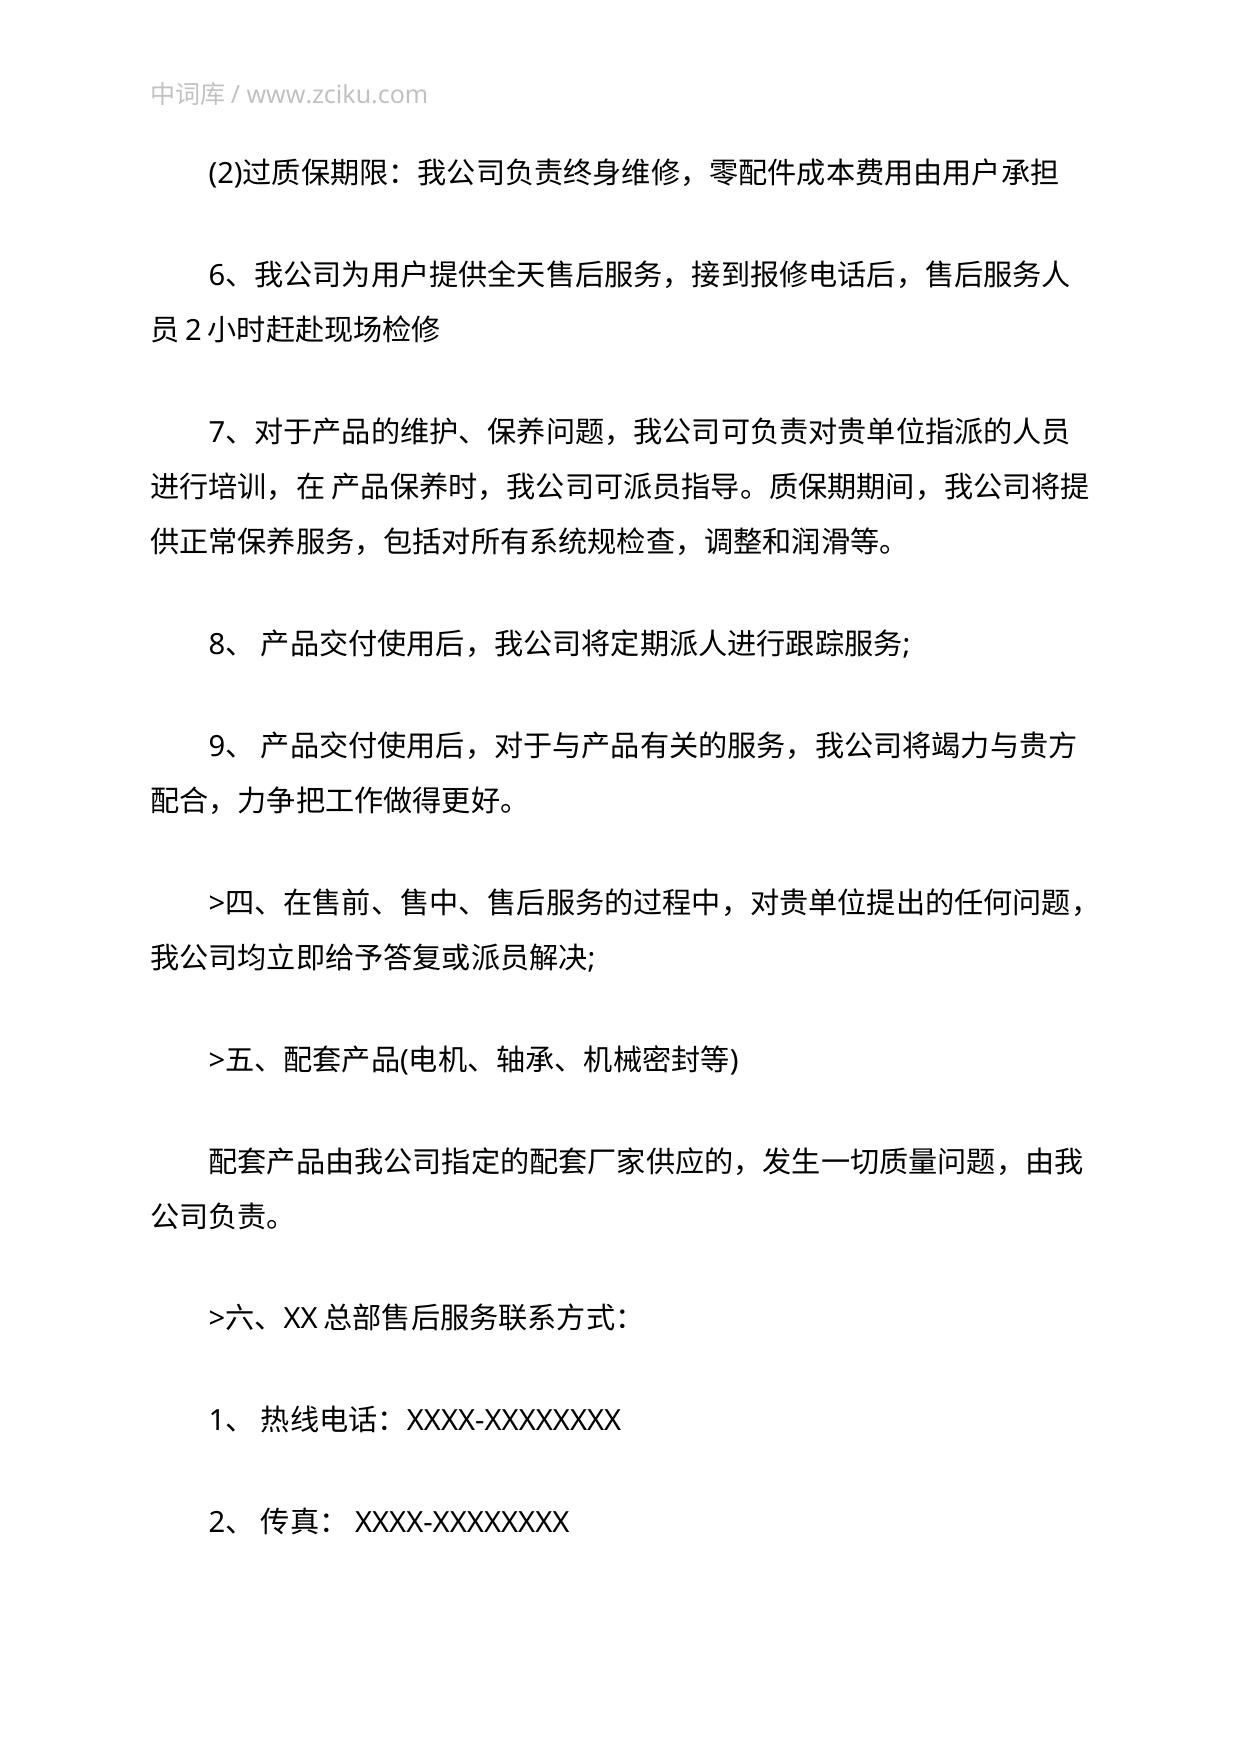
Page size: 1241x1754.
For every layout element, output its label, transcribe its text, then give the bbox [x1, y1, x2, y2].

text (2)过质保期限：我公司负责终身维修，零配件成本费用由用户承担 [150, 150, 1090, 192]
text >四、在售前、售中、售后服务的过程中，对贵单位提出的任何问题，我公司均立即给予答复或派员解决; [150, 879, 1090, 977]
text 1、 热线电话：XXXX-XXXXXXXX [150, 1397, 1090, 1439]
text >六、XX总部售后服务联系方式： [150, 1295, 1090, 1337]
text 9、 产品交付使用后，对于与产品有关的服务，我公司将竭力与贵方配合，力争把工作做得更好。 [150, 723, 1090, 820]
text 配套产品由我公司指定的配套厂家供应的，发生一切质量问题，由我公司负责。 [150, 1138, 1090, 1236]
text 2、 传真： XXXX-XXXXXXXX [150, 1499, 1090, 1541]
text 7、对于产品的维护、保养问题，我公司可负责对贵单位指派的人员进行培训，在 产品保养时，我公司可派员指导。质保期期间，我公司将提供正常保养服务，包括对所有系统规检查，调整和润滑等。 [150, 409, 1090, 561]
text 8、 产品交付使用后，我公司将定期派人进行跟踪服务; [150, 621, 1090, 663]
text 6、我公司为用户提供全天售后服务，接到报修电话后，售后服务人员2小时赶赴现场检修 [150, 252, 1090, 349]
text >五、配套产品(电机、轴承、机械密封等) [150, 1036, 1090, 1079]
